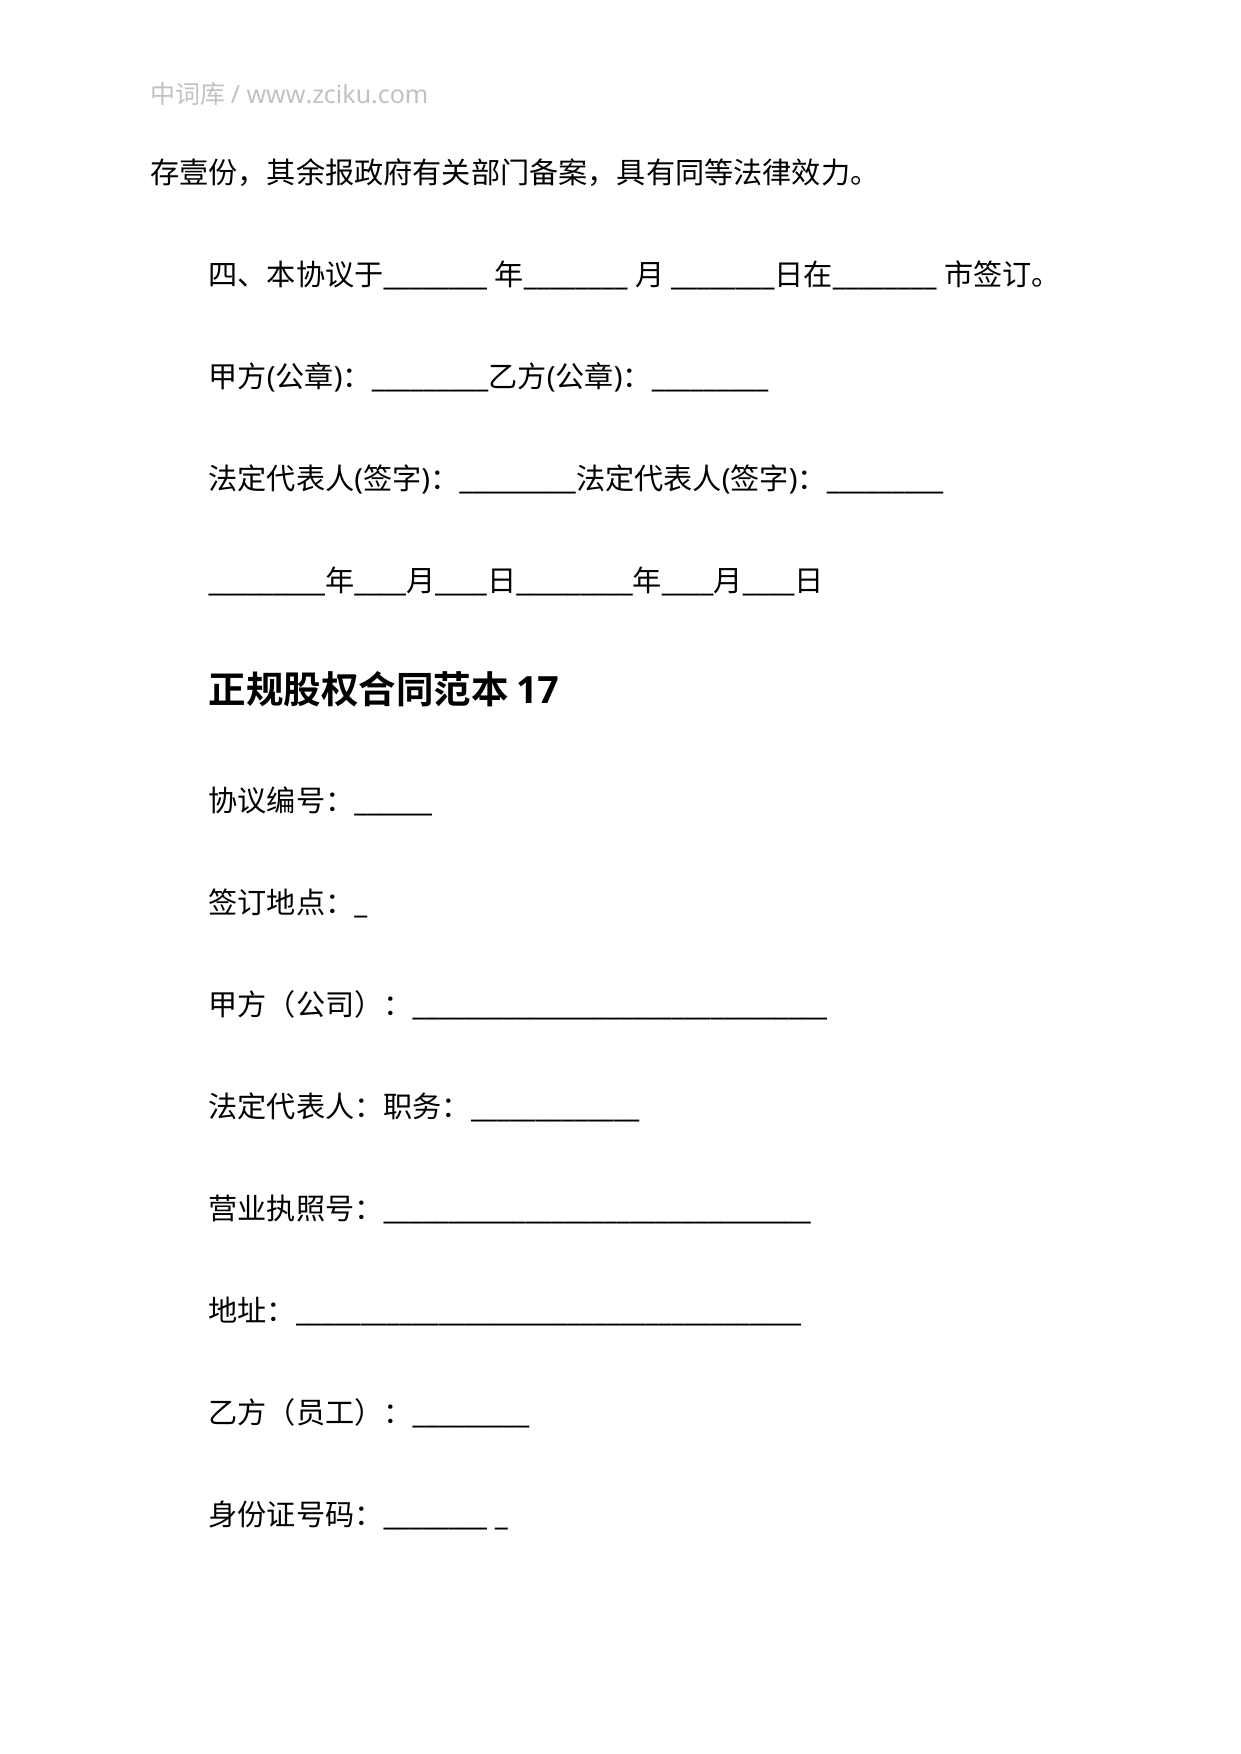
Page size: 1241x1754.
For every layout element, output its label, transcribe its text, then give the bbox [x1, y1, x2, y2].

text 法定代表人：职务：_____________ [150, 1083, 1090, 1126]
text 法定代表人(签字)：_________法定代表人(签字)：_________ [150, 456, 1090, 498]
text 乙方（员工）：_________ [150, 1389, 1090, 1432]
text 甲方（公司）：________________________________ [150, 981, 1090, 1024]
text _________年____月____日_________年____月____日 [150, 558, 1090, 600]
text 协议编号：______ [150, 777, 1090, 820]
text 正规股权合同范本17 [150, 660, 1090, 714]
text 四、本协议于________ 年________ 月 ________日在________ 市签订。 [150, 252, 1090, 294]
text 签订地点：_ [150, 879, 1090, 922]
text 地址：_______________________________________ [150, 1287, 1090, 1329]
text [150, 150, 1090, 192]
text 营业执照号：_________________________________ [150, 1185, 1090, 1228]
text 甲方(公章)：_________乙方(公章)：_________ [150, 354, 1090, 396]
text 身份证号码：________ _ [150, 1491, 1090, 1533]
